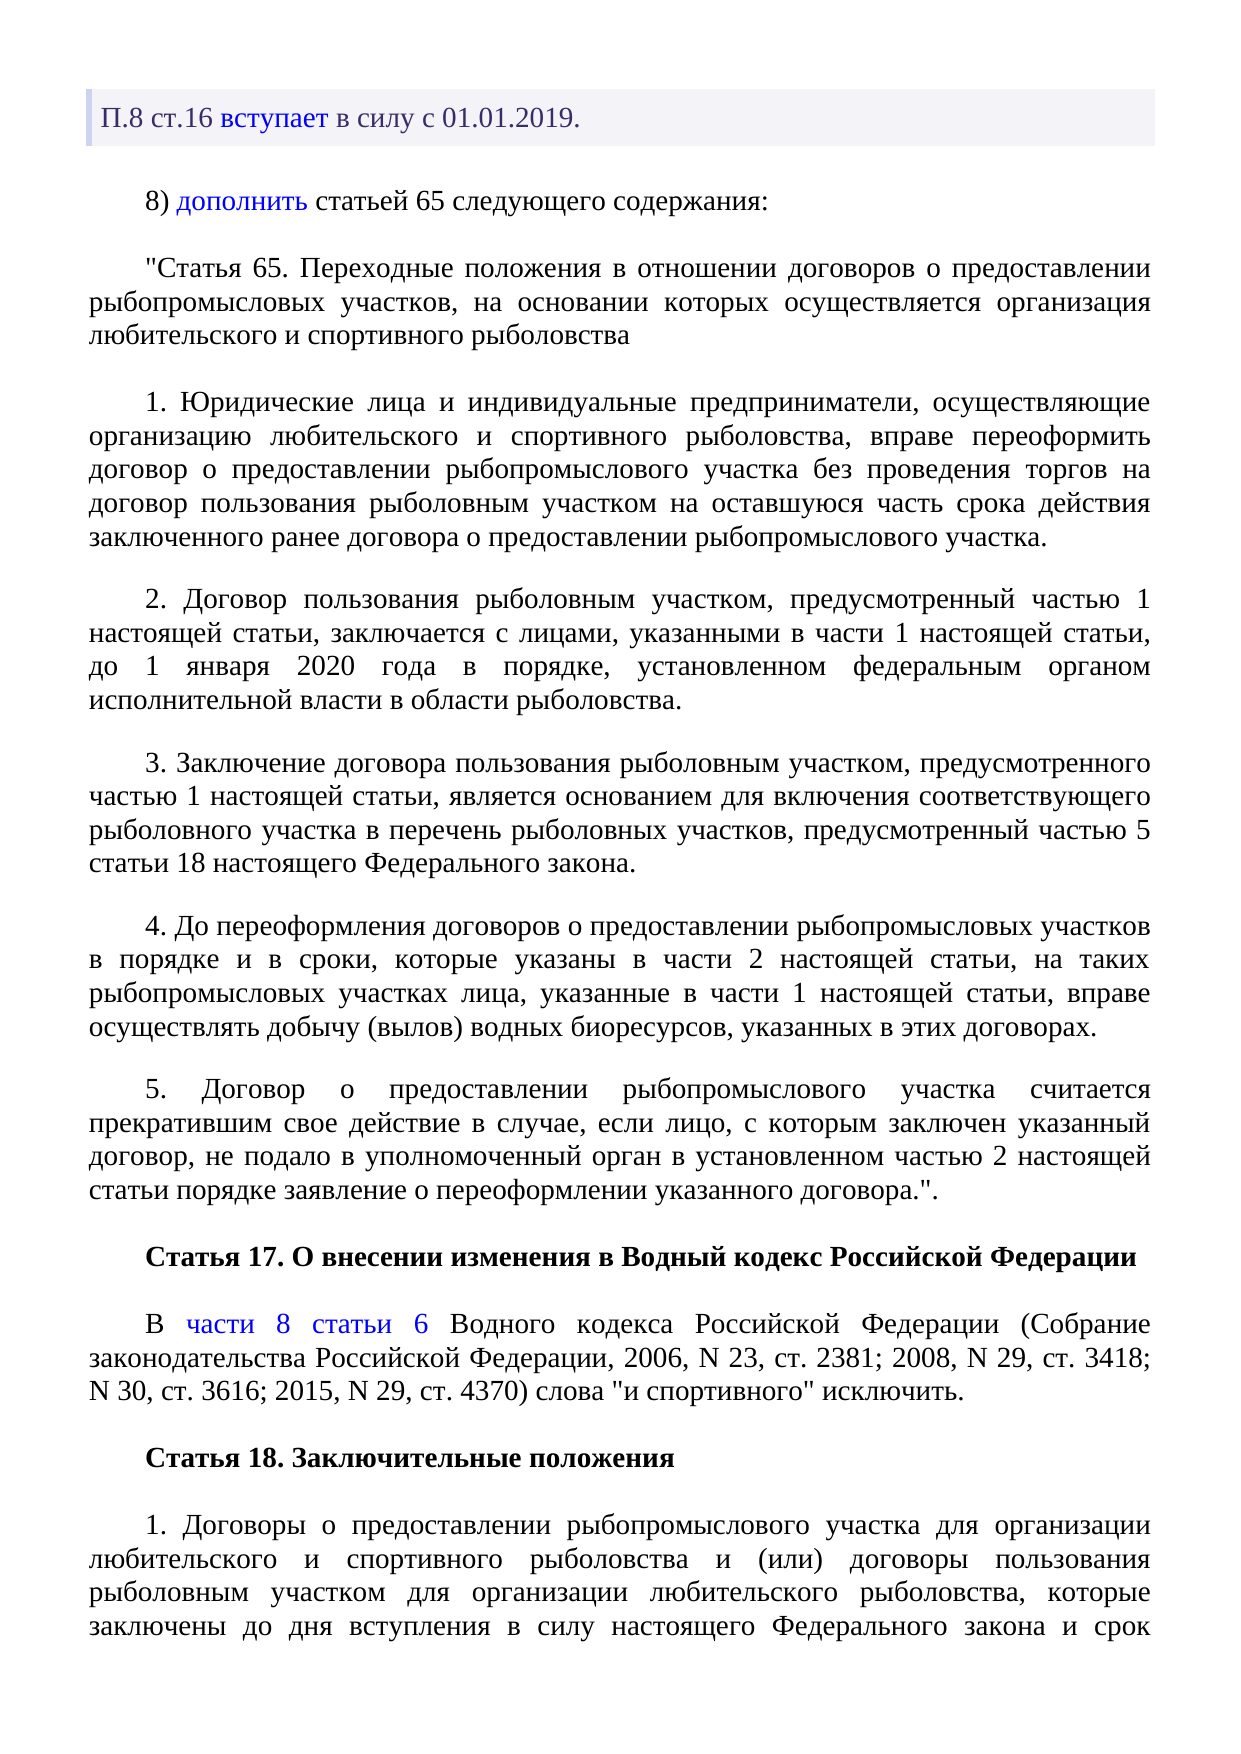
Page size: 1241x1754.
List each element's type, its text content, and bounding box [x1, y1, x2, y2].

text В части 8 статьи 6 Водного кодекса Российской Федерации (Собрание законодательства Российской Федерации, 2006, N 23, ст. 2381; 2008, N 29, ст. 3418; N 30, ст. 3616; 2015, N 29, ст. 4370) слова "и спортивного" исключить. [89, 1306, 1152, 1407]
text "Статья 65. Переходные положения в отношении договоров о предоставлении рыбопромысловых участков, на основании которых осуществляется организация любительского и спортивного рыболовства [89, 250, 1152, 351]
text 1. Юридические лица и индивидуальные предприниматели, осуществляющие организацию любительского и спортивного рыболовства, вправе переоформить договор о предоставлении рыбопромыслового участка без проведения торгов на договор пользования рыболовным участком на оставшуюся часть срока действия заключенного ранее договора о предоставлении рыбопромыслового участка. [89, 384, 1152, 552]
text 3. Заключение договора пользования рыболовным участком, предусмотренного частью 1 настоящей статьи, является основанием для включения соответствующего рыболовного участка в перечень рыболовных участков, предусмотренный частью 5 статьи 18 настоящего Федерального закона. [89, 745, 1152, 879]
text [89, 1507, 1152, 1642]
title Статья 17. О внесении изменения в Водный кодекс Российской Федерации [89, 1239, 1152, 1273]
text 2. Договор пользования рыболовным участком, предусмотренный частью 1 настоящей статьи, заключается с лицами, указанными в части 1 настоящей статьи, до 1 января 2020 года в порядке, установленном федеральным органом исполнительной власти в области рыболовства. [89, 581, 1152, 716]
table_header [92, 89, 1149, 146]
text 5. Договор о предоставлении рыбопромыслового участка считается прекратившим свое действие в случае, если лицо, с которым заключен указанный договор, не подало в уполномоченный орган в установленном частью 2 настоящей статьи порядке заявление о переоформлении указанного договора.". [89, 1071, 1152, 1206]
text 8) дополнить статьей 65 следующего содержания: [89, 183, 1152, 217]
title Статья 18. Заключительные положения [89, 1440, 1152, 1474]
text 4. До переоформления договоров о предоставлении рыбопромысловых участков в порядке и в сроки, которые указаны в части 2 настоящей статьи, на таких рыбопромысловых участках лица, указанные в части 1 настоящей статьи, вправе осуществлять добычу (вылов) водных биоресурсов, указанных в этих договорах. [89, 908, 1152, 1042]
